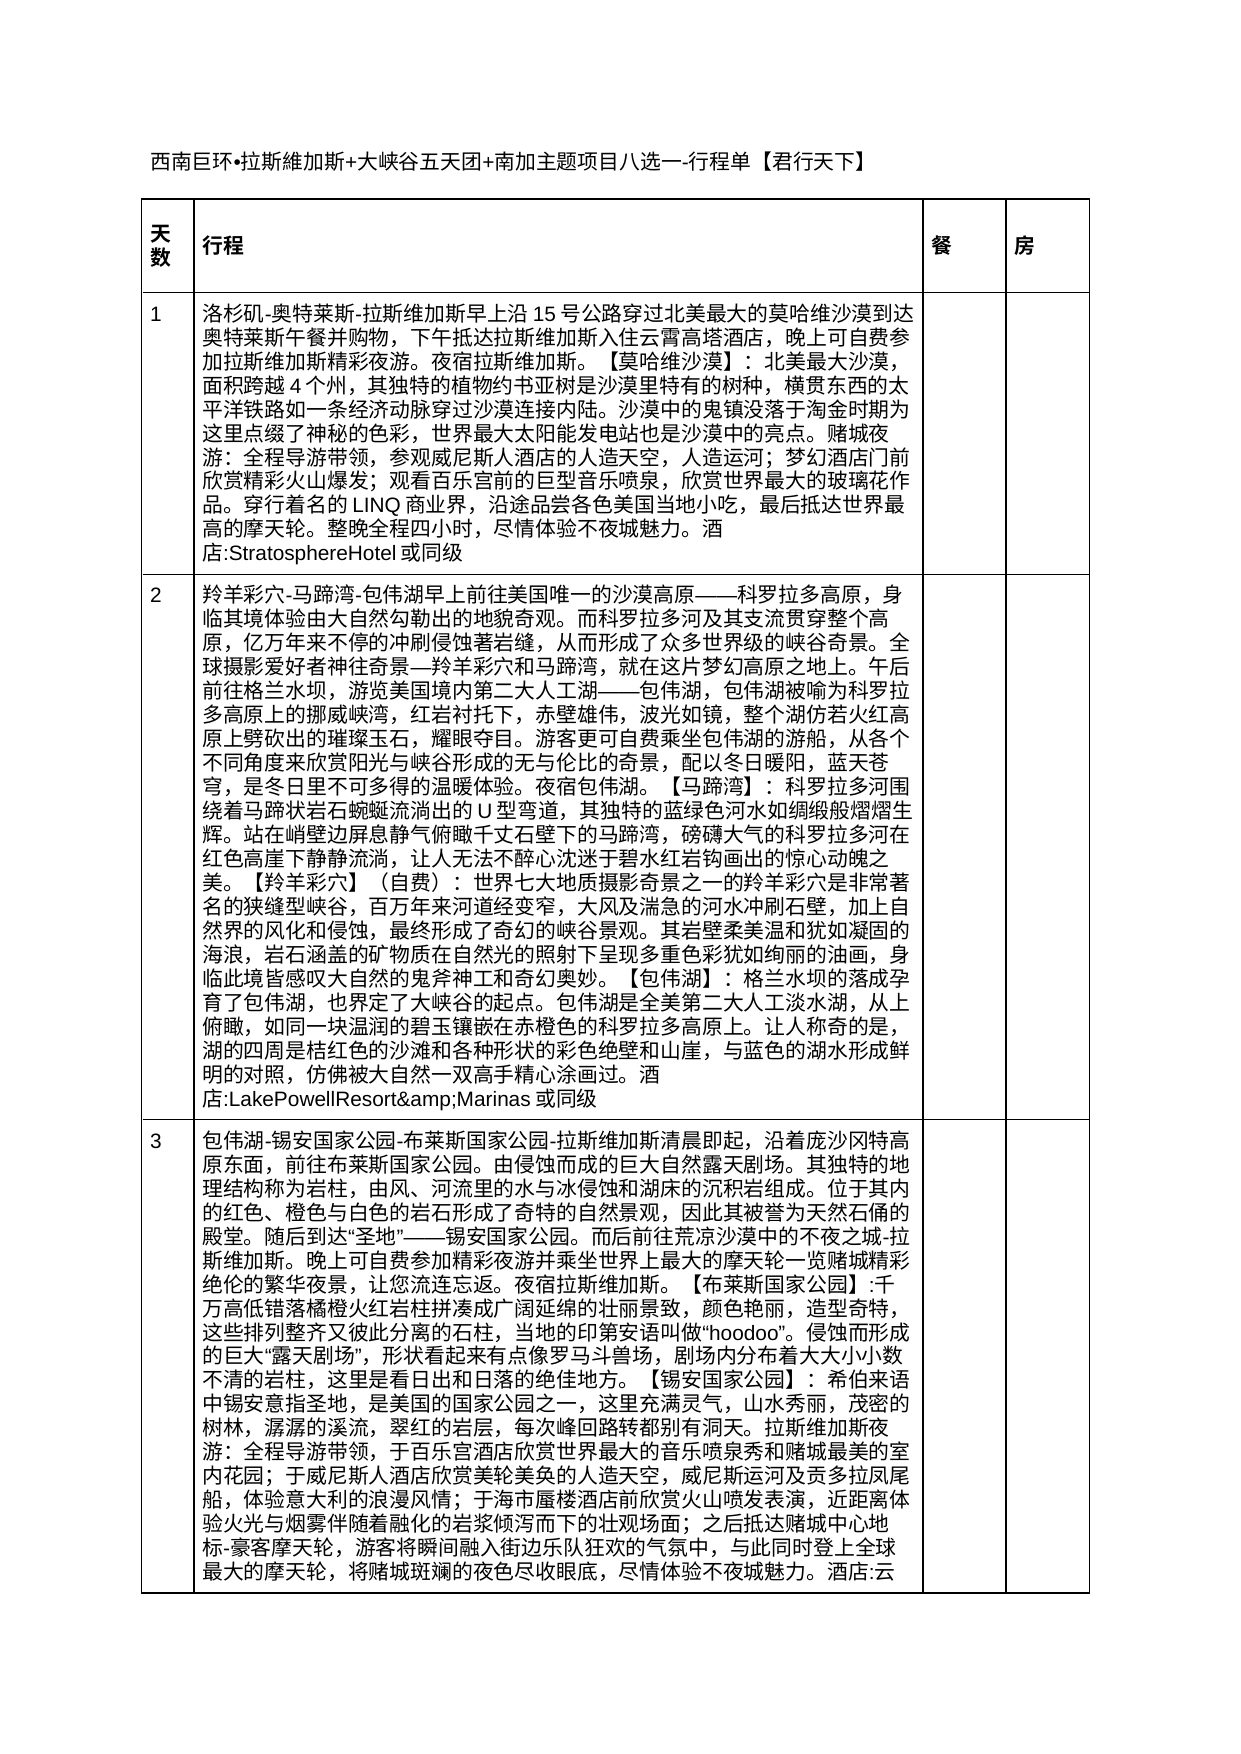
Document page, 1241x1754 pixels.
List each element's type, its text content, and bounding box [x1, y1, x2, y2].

table_cell [924, 293, 1005, 573]
table_cell [1007, 575, 1089, 1119]
table_header 天数 [142, 200, 193, 292]
table_cell 3 [142, 1120, 193, 1592]
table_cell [195, 1120, 922, 1592]
table_cell 洛杉矶-奥特莱斯-拉斯维加斯早上沿15号公路穿过北美最大的莫哈维沙漠到达奥特莱斯午餐并购物，下午抵达拉斯维加斯入住云霄高塔酒店，晚上可自费参加拉斯维加斯精彩夜游。夜宿拉斯维加斯。【莫哈维沙漠】：北美最大沙漠，面积跨越4个州，其独特的植物约书亚树是沙漠里特有的树种，横贯东西的太平洋铁路如一条经济动脉穿过沙漠连接内陆。沙漠中的鬼镇没落于淘金时期为这里点缀了神秘的色彩，世界最大太阳能发电站也是沙漠中的亮点。赌城夜游：全程导游带领，参观威尼斯人酒店的人造天空，人造运河；梦幻酒店门前欣赏精彩火山爆发；观看百乐宫前的巨型音乐喷泉，欣赏世界最大的玻璃花作品。穿行着名的LINQ商业界，沿途品尝各色美国当地小吃，最后抵达世界最高的摩天轮。整晚全程四小时，尽情体验不夜城魅力。酒店:StratosphereHotel或同级 [195, 293, 922, 573]
table_header 餐 [924, 200, 1005, 292]
table_header 行程 [195, 200, 922, 292]
table_cell 羚羊彩穴-马蹄湾-包伟湖早上前往美国唯一的沙漠高原——科罗拉多高原，身临其境体验由大自然勾勒出的地貌奇观。而科罗拉多河及其支流贯穿整个高原，亿万年来不停的冲刷侵蚀著岩缝，从而形成了众多世界级的峡谷奇景。全球摄影爱好者神往奇景—羚羊彩穴和马蹄湾，就在这片梦幻高原之地上。午后前往格兰水坝，游览美国境内第二大人工湖——包伟湖，包伟湖被喻为科罗拉多高原上的挪威峡湾，红岩衬托下，赤壁雄伟，波光如镜，整个湖仿若火红高原上劈砍出的璀璨玉石，耀眼夺目。游客更可自费乘坐包伟湖的游船，从各个不同角度来欣赏阳光与峡谷形成的无与伦比的奇景，配以冬日暖阳，蓝天苍穹，是冬日里不可多得的温暖体验。夜宿包伟湖。【马蹄湾】：科罗拉多河围绕着马蹄状岩石蜿蜒流淌出的U型弯道，其独特的蓝绿色河水如绸缎般熠熠生辉。站在峭壁边屏息静气俯瞰千丈石壁下的马蹄湾，磅礴大气的科罗拉多河在红色高崖下静静流淌，让人无法不醉心沈迷于碧水红岩钩画出的惊心动魄之美。【羚羊彩穴】（自费）：世界七大地质摄影奇景之一的羚羊彩穴是非常著名的狭缝型峡谷，百万年来河道经变窄，大风及湍急的河水冲刷石壁，加上自然界的风化和侵蚀，最终形成了奇幻的峡谷景观。其岩壁柔美温和犹如凝固的海浪，岩石涵盖的矿物质在自然光的照射下呈现多重色彩犹如绚丽的油画，身临此境皆感叹大自然的鬼斧神工和奇幻奥妙。【包伟湖】：格兰水坝的落成孕育了包伟湖，也界定了大峡谷的起点。包伟湖是全美第二大人工淡水湖，从上俯瞰，如同一块温润的碧玉镶嵌在赤橙色的科罗拉多高原上。让人称奇的是，湖的四周是桔红色的沙滩和各种形状的彩色绝壁和山崖，与蓝色的湖水形成鲜明的对照，仿佛被大自然一双高手精心涂画过。酒店:LakePowellResort&amp;Marinas或同级 [195, 575, 922, 1119]
text 西南巨环•拉斯維加斯+大峡谷五天团+南加主题项目八选一-行程单【君行天下】 [150, 150, 1090, 174]
table_cell [924, 575, 1005, 1119]
table_header 房 [1007, 200, 1089, 292]
table_cell [1007, 293, 1089, 573]
table_cell [1007, 1120, 1089, 1592]
table_cell 2 [142, 575, 193, 1119]
table_cell [924, 1120, 1005, 1592]
table_cell 1 [142, 293, 193, 573]
